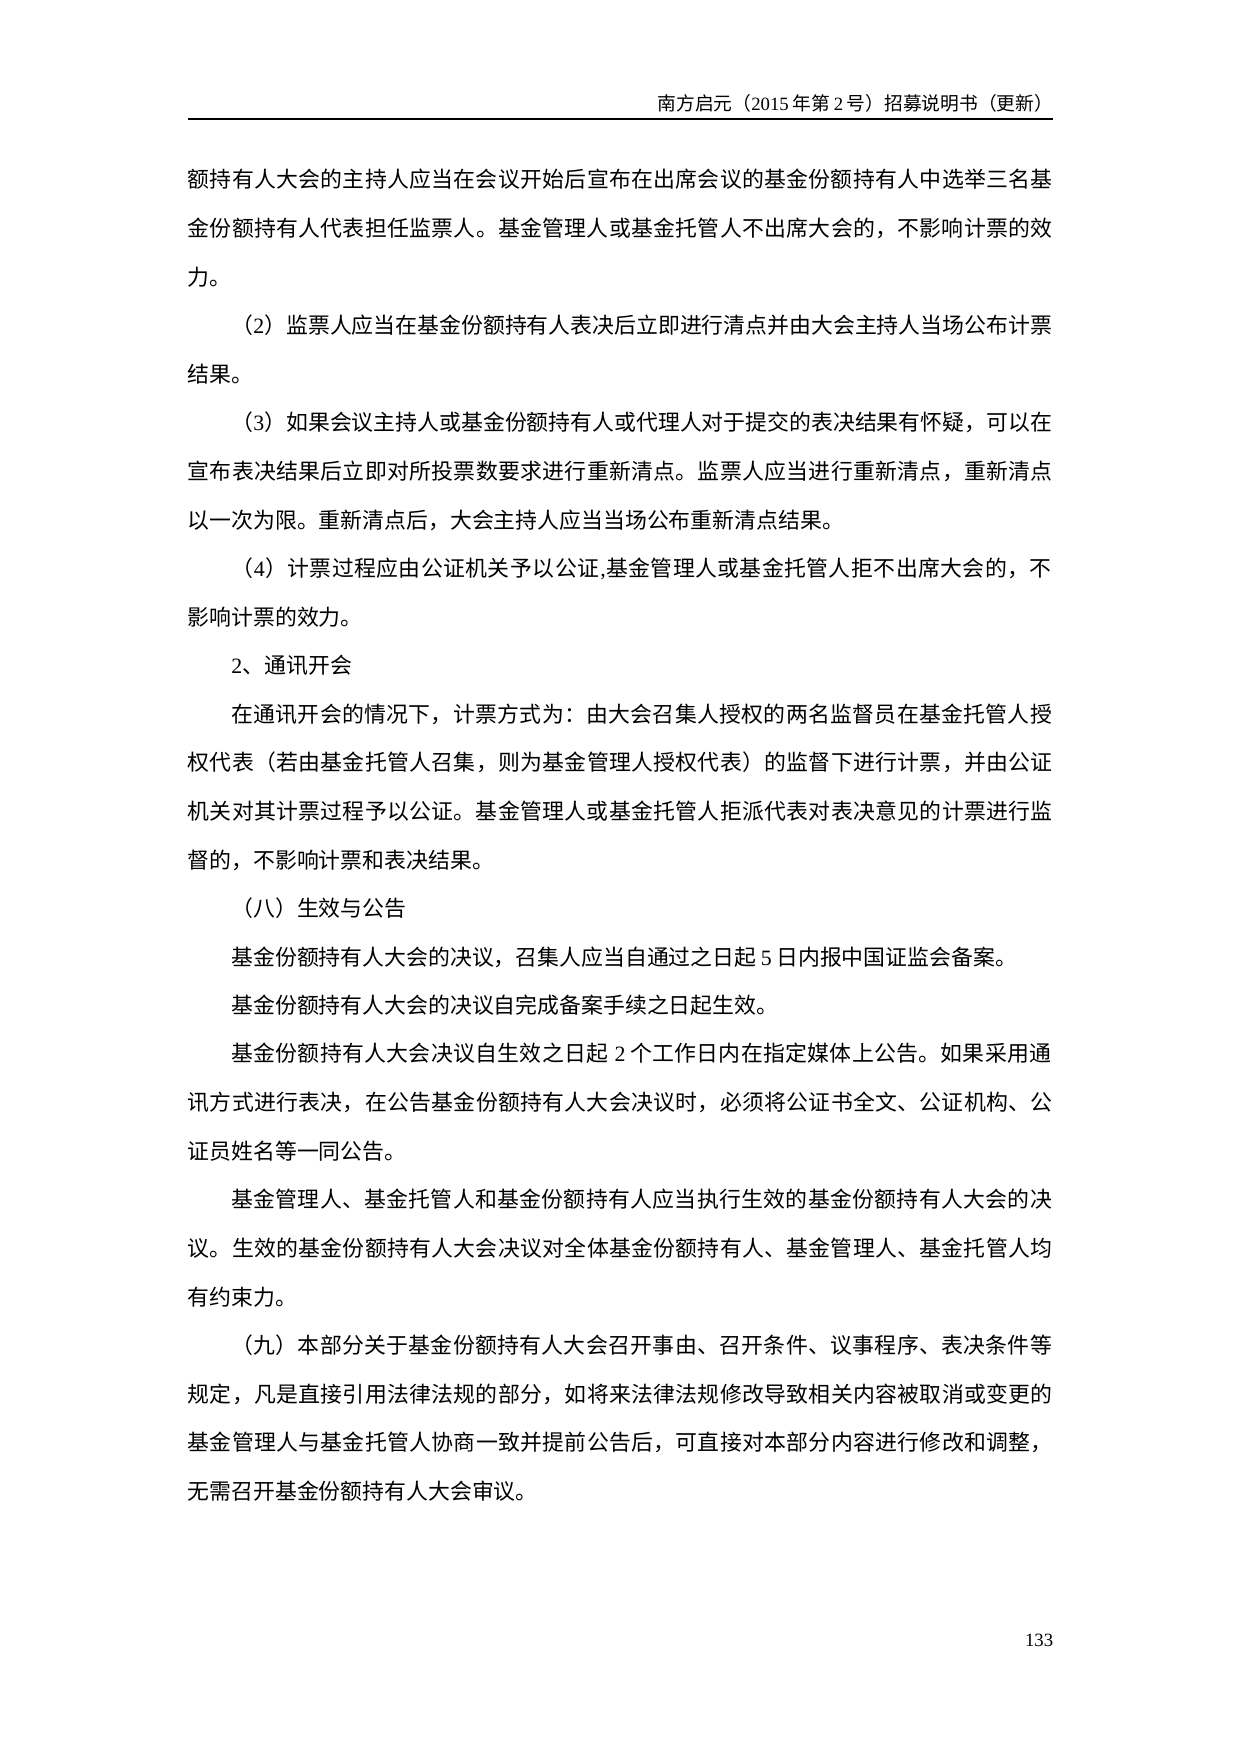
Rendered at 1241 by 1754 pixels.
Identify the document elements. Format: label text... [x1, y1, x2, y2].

text （4）计票过程应由公证机关予以公证,基金管理人或基金托管人拒不出席大会的，不影响计票的效力。 [187, 551, 1053, 632]
text 基金份额持有人大会的决议，召集人应当自通过之日起5日内报中国证监会备案。 [187, 939, 1053, 972]
text 2、通讯开会 [187, 648, 1053, 680]
text （2）监票人应当在基金份额持有人表决后立即进行清点并由大会主持人当场公布计票结果。 [187, 308, 1053, 389]
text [187, 162, 1053, 292]
text 基金管理人、基金托管人和基金份额持有人应当执行生效的基金份额持有人大会的决议。生效的基金份额持有人大会决议对全体基金份额持有人、基金管理人、基金托管人均有约束力。 [187, 1182, 1053, 1312]
text （3）如果会议主持人或基金份额持有人或代理人对于提交的表决结果有怀疑，可以在宣布表决结果后立即对所投票数要求进行重新清点。监票人应当进行重新清点，重新清点以一次为限。重新清点后，大会主持人应当当场公布重新清点结果。 [187, 405, 1053, 535]
text （九）本部分关于基金份额持有人大会召开事由、召开条件、议事程序、表决条件等规定，凡是直接引用法律法规的部分，如将来法律法规修改导致相关内容被取消或变更的，基金管理人与基金托管人协商一致并提前公告后，可直接对本部分内容进行修改和调整，无需召开基金份额持有人大会审议。 [187, 1327, 1053, 1506]
text 在通讯开会的情况下，计票方式为：由大会召集人授权的两名监督员在基金托管人授权代表（若由基金托管人召集，则为基金管理人授权代表）的监督下进行计票，并由公证机关对其计票过程予以公证。基金管理人或基金托管人拒派代表对表决意见的计票进行监督的，不影响计票和表决结果。 [187, 696, 1053, 875]
text 基金份额持有人大会的决议自完成备案手续之日起生效。 [187, 987, 1053, 1020]
text （八）生效与公告 [187, 891, 1053, 923]
text 基金份额持有人大会决议自生效之日起2个工作日内在指定媒体上公告。如果采用通讯方式进行表决，在公告基金份额持有人大会决议时，必须将公证书全文、公证机构、公证员姓名等一同公告。 [187, 1036, 1053, 1166]
